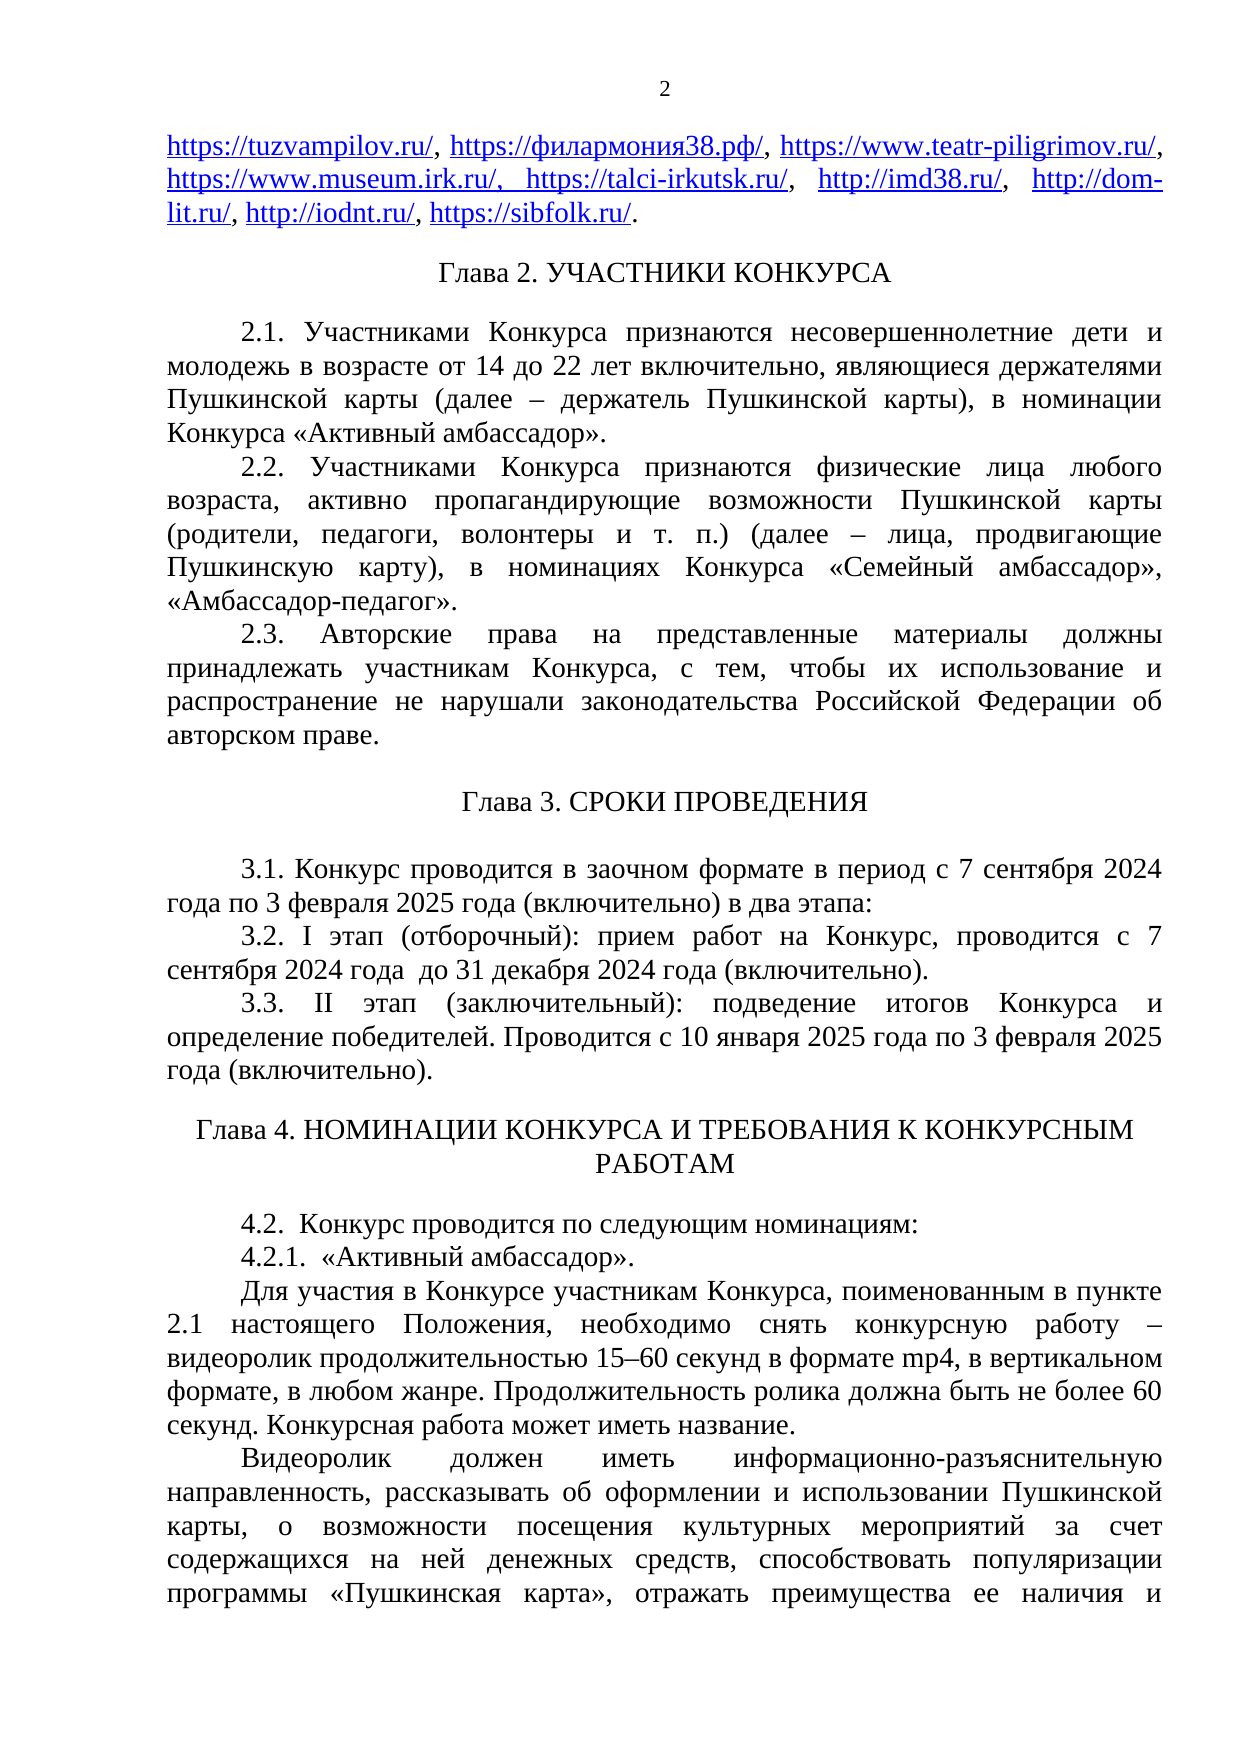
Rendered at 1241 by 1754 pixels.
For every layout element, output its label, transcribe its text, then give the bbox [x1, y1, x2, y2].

text 3.2. I этап (отборочный): прием работ на Конкурс, проводится с 7 сентября 2024 года до 31 декабря 2024 года (включительно). [167, 918, 1163, 985]
text Глава 3. СРОКИ ПРОВЕДЕНИЯ [167, 784, 1163, 818]
text Глава 2. УЧАСТНИКИ КОНКУРСА [167, 255, 1163, 288]
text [167, 1441, 1163, 1608]
text Для участия в Конкурсе участникам Конкурса, поименованным в пункте 2.1 настоящего Положения, необходимо снять конкурсную работу – видеоролик продолжительностью 15–60 секунд в формате mp4, в вертикальном формате, в любом жанре. Продолжительность ролика должна быть не более 60 секунд. Конкурсная работа может иметь название. [167, 1273, 1163, 1441]
text 3.3. II этап (заключительный): подведение итогов Конкурса и определение победителей. Проводится с 10 января 2025 года по 3 февраля 2025 года (включительно). [167, 985, 1163, 1086]
text 2.1. Участниками Конкурса признаются несовершеннолетние дети и молодежь в возрасте от 14 до 22 лет включительно, являющиеся держателями Пушкинской карты (далее – держатель Пушкинской карты), в номинации Конкурса «Активный амбассадор». [167, 314, 1163, 449]
text 2.2. Участниками Конкурса признаются физические лица любого возраста, активно пропагандирующие возможности Пушкинской карты (родители, педагоги, волонтеры и т. п.) (далее – лица, продвигающие Пушкинскую карту), в номинациях Конкурса «Семейный амбассадор», «Амбассадор-педагог». [167, 449, 1163, 616]
text 4.2.1. «Активный амбассадор». [167, 1239, 1163, 1273]
text 2.3. Авторские права на представленные материалы должны принадлежать участникам Конкурса, с тем, чтобы их использование и распространение не нарушали законодательства Российской Федерации об авторском праве. [167, 616, 1163, 751]
text Глава 4. НОМИНАЦИИ КОНКУРСА И ТРЕБОВАНИЯ К КОНКУРСНЫМ РАБОТАМ [167, 1112, 1163, 1179]
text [167, 128, 1163, 228]
text 4.2. Конкурс проводится по следующим номинациям: [167, 1206, 1163, 1239]
text 3.1. Конкурс проводится в заочном формате в период с 7 сентября 2024 года по 3 февраля 2025 года (включительно) в два этапа: [167, 851, 1163, 918]
